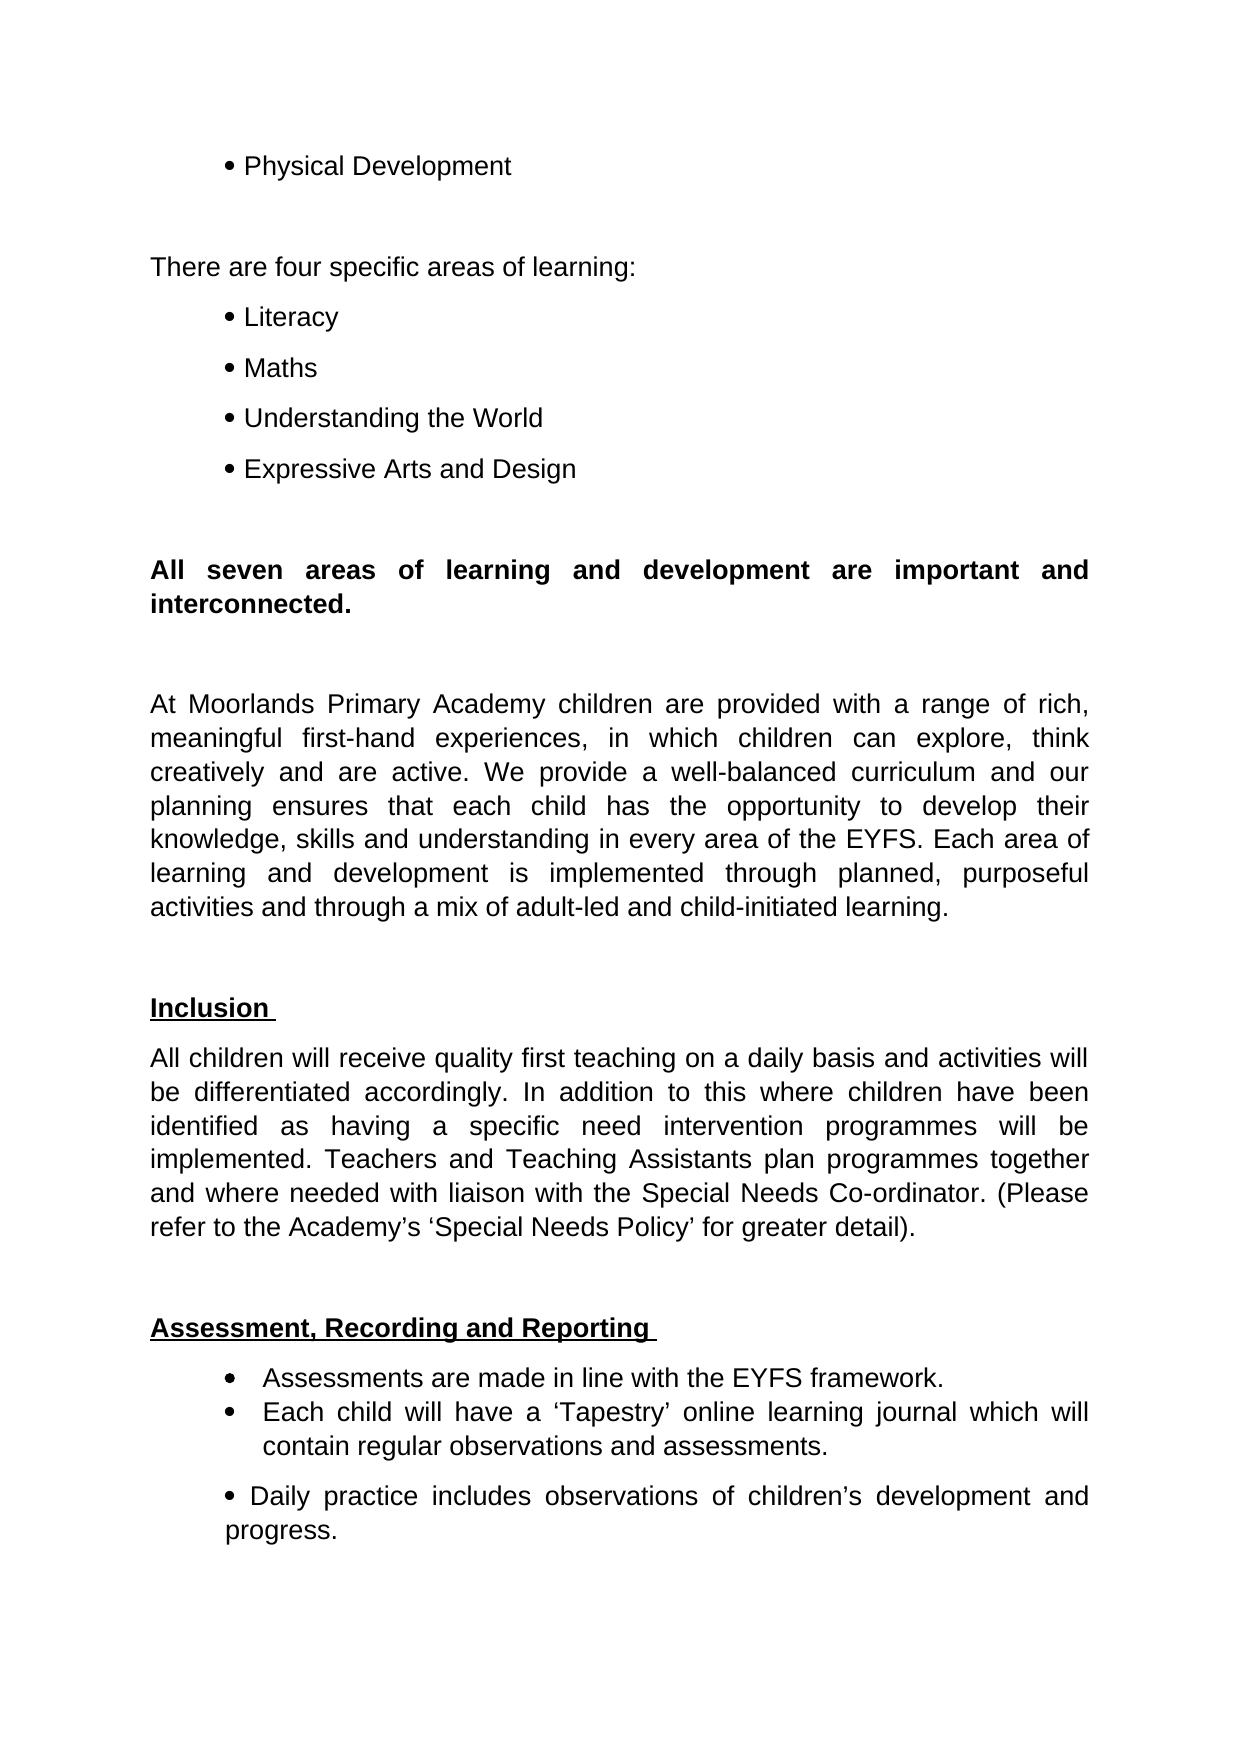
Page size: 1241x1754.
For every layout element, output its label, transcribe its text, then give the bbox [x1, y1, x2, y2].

text Physical Development [150, 150, 1090, 181]
text Understanding the World [150, 402, 1090, 434]
text Expressive Arts and Design [150, 453, 1090, 484]
text Inclusion [150, 992, 1090, 1023]
list Each child will have a ‘Tapestry’ online learning journal which will contain regular observations and assessments. [225, 1396, 1090, 1461]
text Assessment, Recording and Reporting [150, 1312, 1090, 1343]
text Daily practice includes observations of children’s development and progress. [225, 1480, 1090, 1545]
text At Moorlands Primary Academy children are provided with a range of rich, meaningful first-hand experiences, in which children can explore, think creatively and are active. We provide a well-balanced curriculum and our planning ensures that each child has the opportunity to develop their knowledge, skills and understanding in every area of the EYFS. Each area of learning and development is implemented through planned, purposeful activities and through a mix of adult-led and child-initiated learning. [150, 688, 1090, 922]
text All seven areas of learning and development are important and interconnected. [150, 554, 1090, 619]
list Assessments are made in line with the EYFS framework. [225, 1362, 1090, 1393]
text All children will receive quality first teaching on a daily basis and activities will be differentiated accordingly. In addition to this where children have been identified as having a specific need intervention programmes will be implemented. Teachers and Teaching Assistants plan programmes together and where needed with liaison with the Special Needs Co-ordinator. (Please refer to the Academy’s ‘Special Needs Policy’ for greater detail). [150, 1042, 1090, 1242]
text There are four specific areas of learning: [150, 251, 1090, 282]
text Literacy [150, 301, 1090, 333]
text Maths [150, 352, 1090, 383]
